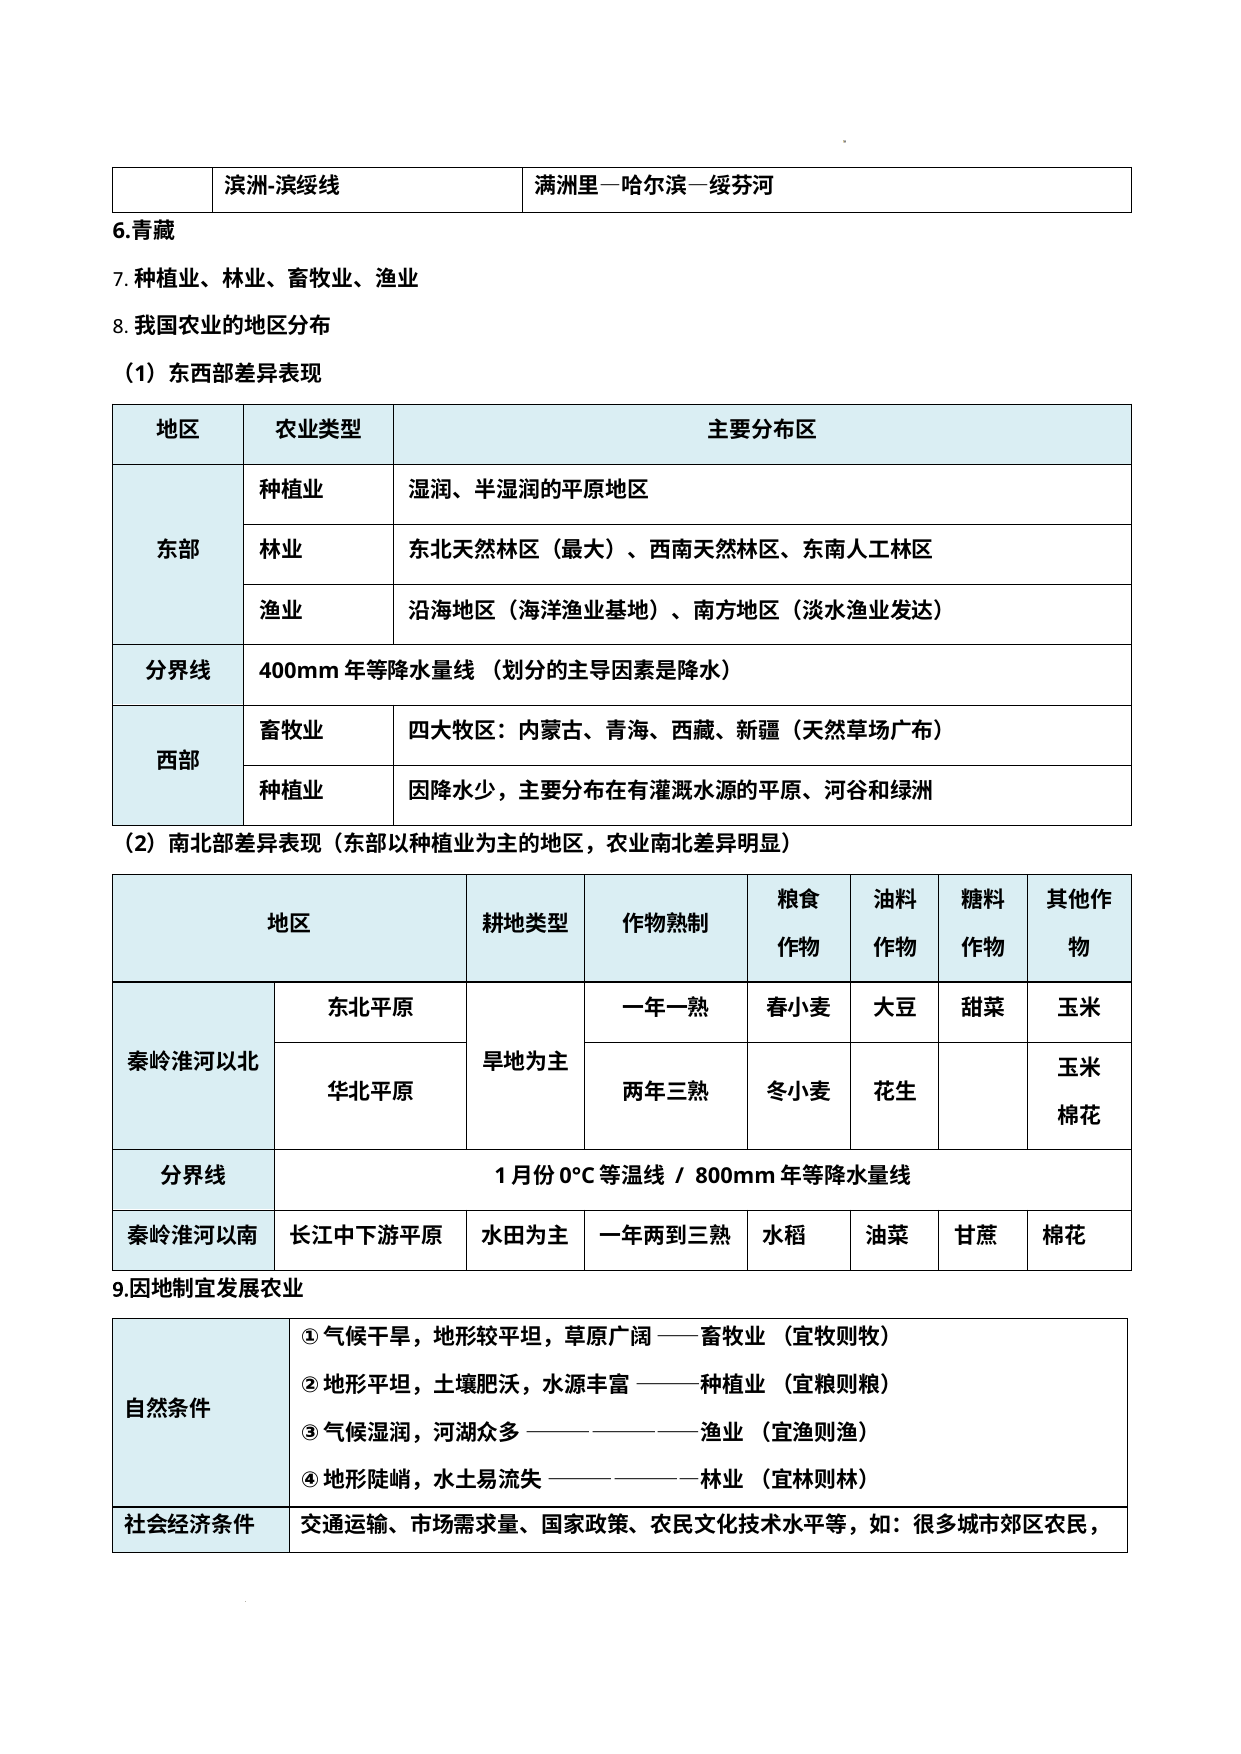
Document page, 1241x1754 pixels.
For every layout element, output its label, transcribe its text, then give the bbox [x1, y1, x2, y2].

table_cell 400mm年等降水量线 （划分的主导因素是降水） [244, 645, 1131, 704]
table_cell 分界线 [113, 1150, 274, 1209]
table_header 其他作物 [1028, 875, 1131, 981]
table_header 耕地类型 [467, 875, 584, 981]
table_cell 长江中下游平原 [275, 1211, 466, 1270]
table_cell 东部 [113, 465, 243, 644]
table_header 糖料作物 [939, 875, 1027, 981]
table_header ①气候干旱，地形较平坦，草原广阔 ——畜牧业 （宜牧则牧） ②地形平坦，土壤肥沃，水源丰富 ———种植业 （宜粮则粮） ③气候湿润，河湖众多 ————————渔业 （宜渔则渔） ④地形陡峭，水土易流失 ———————林业 （宜林则林） [290, 1319, 1127, 1506]
table_cell 满洲里—哈尔滨—绥芬河 [523, 168, 1131, 212]
table_cell 华北平原 [275, 1043, 466, 1149]
table_cell 秦岭淮河以北 [113, 983, 274, 1149]
table_cell 一年一熟 [585, 983, 747, 1042]
table_cell 东北天然林区（最大）、西南天然林区、东南人工林区 [394, 525, 1131, 584]
table_cell 分界线 [113, 645, 243, 704]
table_cell 玉米 [1028, 983, 1131, 1042]
table_cell 种植业 [244, 766, 393, 825]
text （1）东西部差异表现 [112, 356, 1128, 388]
table_cell 渔业 [244, 585, 393, 644]
table_cell 湿润、半湿润的平原地区 [394, 465, 1131, 524]
table_cell [939, 1043, 1027, 1149]
table_cell 水稻 [748, 1211, 850, 1270]
table_cell 油菜 [851, 1211, 938, 1270]
table_cell 大豆 [851, 983, 938, 1042]
table_cell 春小麦 [748, 983, 850, 1042]
text （2）南北部差异表现（东部以种植业为主的地区，农业南北差异明显） [112, 826, 1128, 858]
table_cell 滨洲-滨绥线 [213, 168, 522, 212]
table_cell 1月份0°C等温线 / 800mm年等降水量线 [275, 1150, 1131, 1209]
table_cell 沿海地区（海洋渔业基地）、南方地区（淡水渔业发达） [394, 585, 1131, 644]
table_cell 棉花 [1028, 1211, 1131, 1270]
table_cell 甜菜 [939, 983, 1027, 1042]
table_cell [290, 1508, 1127, 1552]
table_header 地区 [113, 405, 243, 464]
table_header 油料作物 [851, 875, 938, 981]
table_cell 旱地为主 [467, 983, 584, 1149]
table_cell 秦岭淮河以南 [113, 1211, 274, 1270]
table_cell 东北平原 [275, 983, 466, 1042]
table_cell 花生 [851, 1043, 938, 1149]
table_header 作物熟制 [585, 875, 747, 981]
table_header 粮食 作物 [748, 875, 850, 981]
table_header 农业类型 [244, 405, 393, 464]
text 6.青藏 [112, 213, 1128, 245]
table_cell 因降水少，主要分布在有灌溉水源的平原、河谷和绿洲 [394, 766, 1131, 825]
table_cell 种植业 [244, 465, 393, 524]
table_cell 甘蔗 [939, 1211, 1027, 1270]
text 9.因地制宜发展农业 [112, 1271, 1128, 1302]
table_cell 冬小麦 [748, 1043, 850, 1149]
table_cell 社会经济条件 [113, 1508, 289, 1552]
table_cell 水田为主 [467, 1211, 584, 1270]
table_cell 四大牧区：内蒙古、青海、西藏、新疆（天然草场广布） [394, 706, 1131, 765]
table_header 地区 [113, 875, 466, 981]
table_cell 两年三熟 [585, 1043, 747, 1149]
table_header 自然条件 [113, 1319, 289, 1506]
text 8. 我国农业的地区分布 [112, 308, 1128, 340]
table_cell 一年两到三熟 [585, 1211, 747, 1270]
text 7. 种植业、林业、畜牧业、渔业 [112, 261, 1128, 292]
table_cell 玉米 棉花 [1028, 1043, 1131, 1149]
table_cell 畜牧业 [244, 706, 393, 765]
table_header 主要分布区 [394, 405, 1131, 464]
table_cell 林业 [244, 525, 393, 584]
table_cell 西部 [113, 706, 243, 825]
